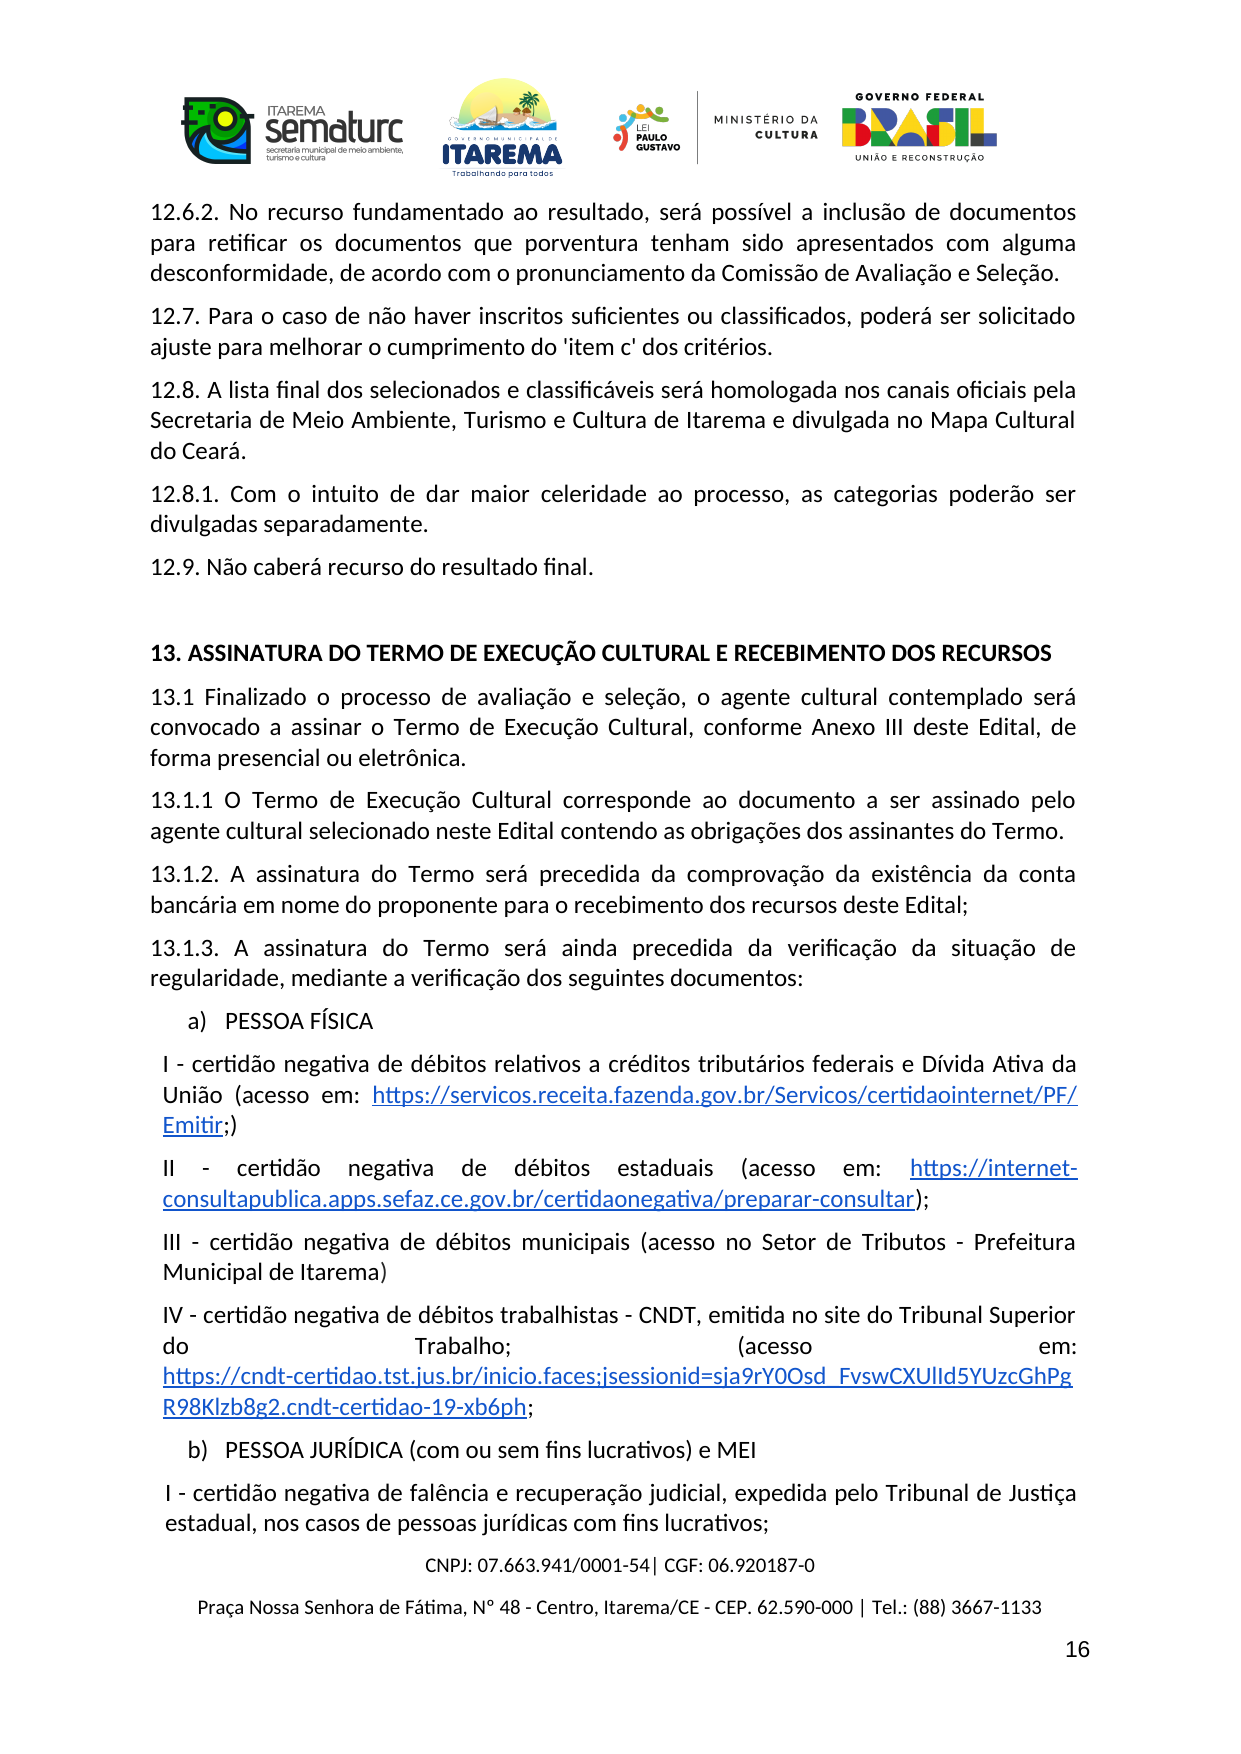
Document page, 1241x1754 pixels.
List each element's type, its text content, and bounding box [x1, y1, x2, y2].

text 12.8. A lista final dos selecionados e classificáveis será homologada nos canais oficiais pela Secretaria de Meio Ambiente, Turismo e Cultura de Itarema e divulgada no Mapa Cultural do Ceará. [150, 374, 1078, 466]
text II - certidão negativa de débitos estaduais (acesso em: https://internet-consultapublica.apps.sefaz.ce.gov.br/certidaonegativa/preparar-consultar); [162, 1152, 1078, 1213]
list PESSOA FÍSICA [187, 1005, 1078, 1036]
text IV - certidão negativa de débitos trabalhistas - CNDT, emitida no site do Tribunal Superior do Trabalho; (acesso em: https://cndt-certidao.tst.jus.br/inicio.faces;jsessionid=sja9rY0Osd_FvswCXUlId5YUzcGhPgR98Klzb8g2.cndt-certidao-19-xb6ph; [162, 1299, 1078, 1422]
text III - certidão negativa de débitos municipais (acesso no Setor de Tributos - Prefeitura Municipal de Itarema) [162, 1226, 1078, 1287]
text I - certidão negativa de falência e recuperação judicial, expedida pelo Tribunal de Justiça estadual, nos casos de pessoas jurídicas com fins lucrativos; [165, 1477, 1078, 1538]
text 12.6.2. No recurso fundamentado ao resultado, será possível a inclusão de documentos para retificar os documentos que porventura tenham sido apresentados com alguma desconformidade, de acordo com o pronunciamento da Comissão de Avaliação e Seleção. [150, 196, 1078, 288]
text I - certidão negativa de débitos relativos a créditos tributários federais e Dívida Ativa da União (acesso em: https://servicos.receita.fazenda.gov.br/Servicos/certidaointernet/PF/Emitir;) [162, 1048, 1078, 1140]
text 13.1.2. A assinatura do Termo será precedida da comprovação da existência da conta bancária em nome do proponente para o recebimento dos recursos deste Edital; [150, 858, 1078, 919]
text 13.1.3. A assinatura do Termo será ainda precedida da verificação da situação de regularidade, mediante a verificação dos seguintes documentos: [150, 932, 1078, 993]
text 13. ASSINATURA DO TERMO DE EXECUÇÃO CULTURAL E RECEBIMENTO DOS RECURSOS [150, 638, 1078, 668]
text 12.8.1. Com o intuito de dar maior celeridade ao processo, as categorias poderão ser divulgadas separadamente. [150, 478, 1078, 539]
text 13.1.1 O Termo de Execução Cultural corresponde ao documento a ser assinado pelo agente cultural selecionado neste Edital contendo as obrigações dos assinantes do Termo. [150, 785, 1078, 846]
text 13.1 Finalizado o processo de avaliação e seleção, o agente cultural contemplado será convocado a assinar o Termo de Execução Cultural, conforme Anexo III deste Edital, de forma presencial ou eletrônica. [150, 681, 1078, 772]
picture [438, 78, 567, 178]
list PESSOA JURÍDICA (com ou sem fins lucrativos) e MEI [187, 1434, 1078, 1464]
text 12.7. Para o caso de não haver inscritos suficientes ou classificados, poderá ser solicitado ajuste para melhorar o cumprimento do 'item c' dos critérios. [150, 300, 1078, 361]
picture [150, 83, 433, 178]
picture [571, 75, 1018, 178]
text 12.9. Não caberá recurso do resultado final. [150, 552, 1078, 582]
